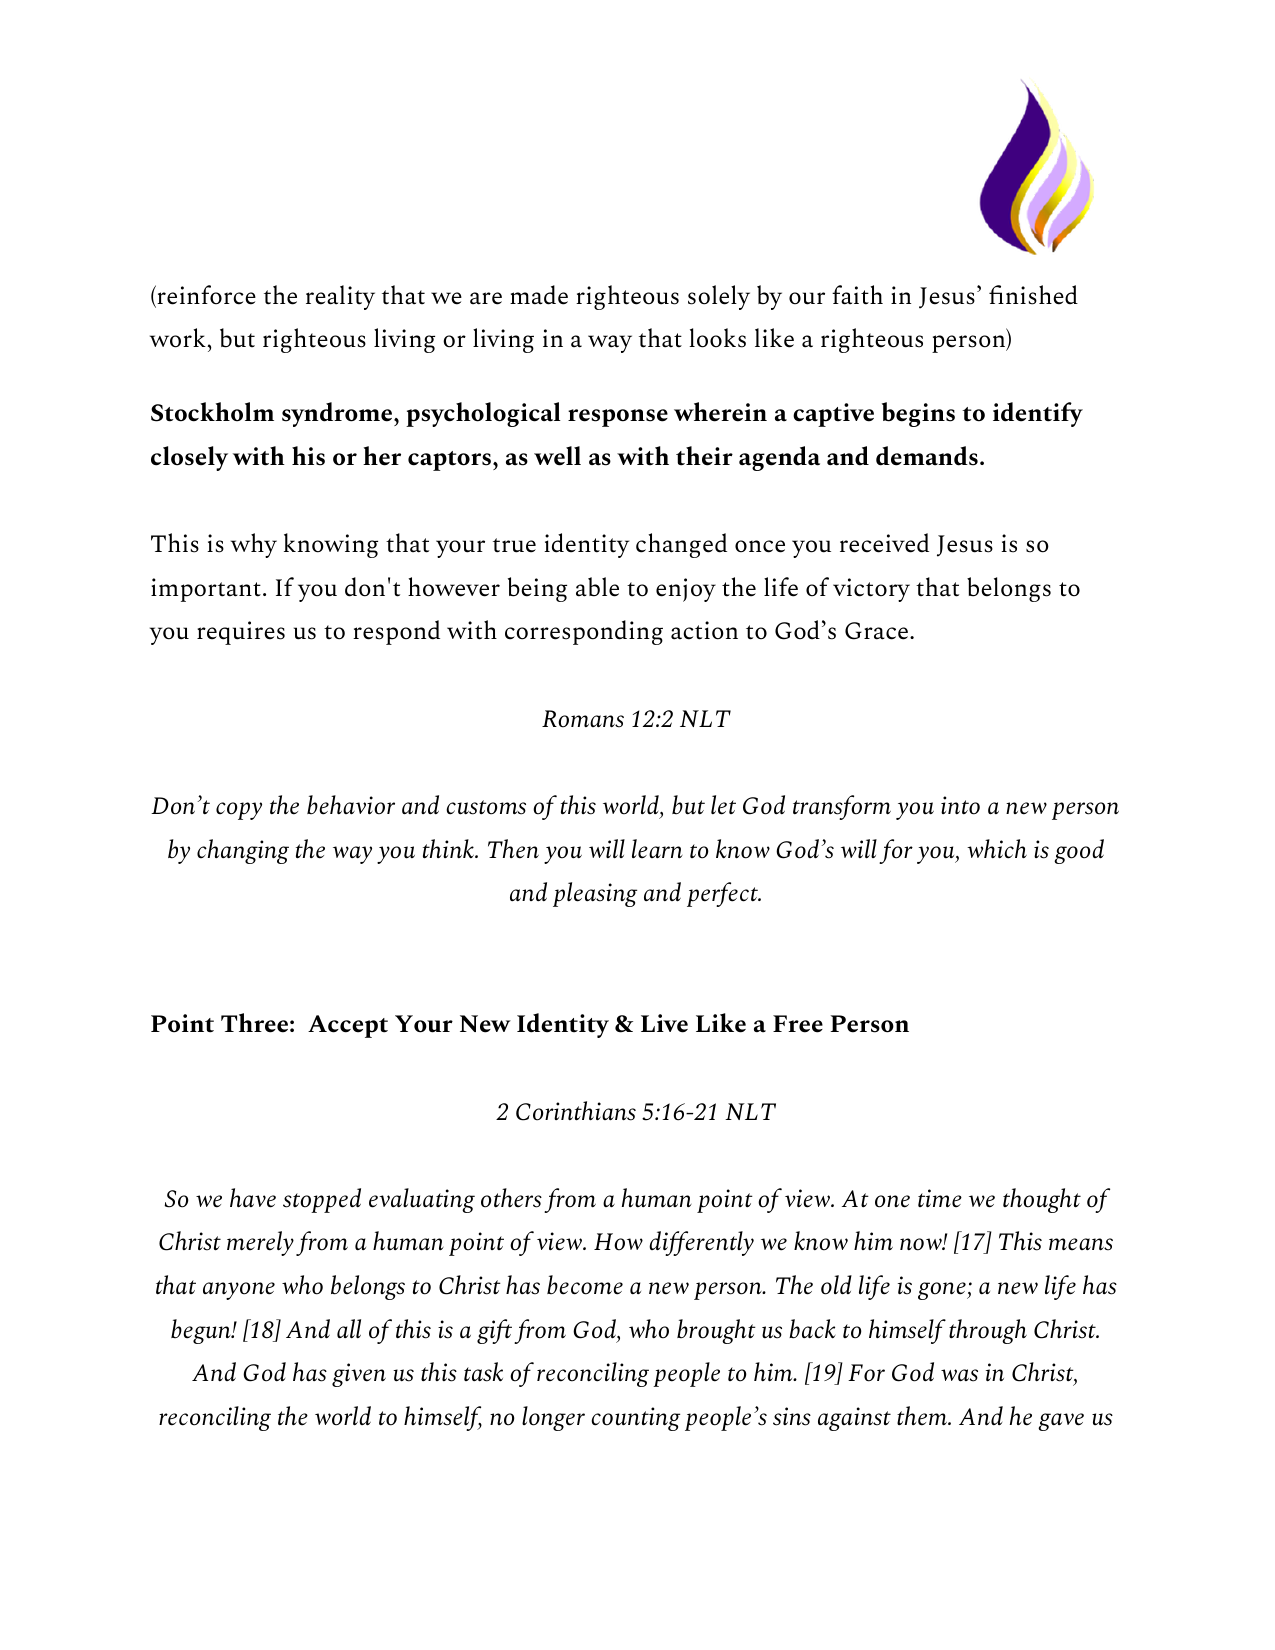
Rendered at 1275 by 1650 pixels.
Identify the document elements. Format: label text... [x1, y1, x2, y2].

text Don’t copy the behavior and customs of this world, but let God transform you into a new person by changing the way you think. Then you will learn to know God’s will for you, which is good and pleasing and perfect. [150, 788, 1125, 913]
text Romans 12:2 NLT [150, 701, 1125, 739]
text 2 Corinthians 5:16-21 NLT [150, 1093, 1125, 1131]
text Stockholm syndrome, psychological response wherein a captive begins to identify closely with his or her captors, as well as with their agenda and demands. [150, 395, 1125, 477]
text (reinforce the reality that we are made righteous solely by our faith in Jesus’ finished work, but righteous living or living in a way that looks like a righteous person) [150, 278, 1125, 359]
picture [952, 75, 1125, 274]
text This is why knowing that your true identity changed once you received Jesus is so important. If you don't however being able to enjoy the life of victory that belongs to you requires us to respond with corresponding action to God’s Grace. [150, 526, 1125, 651]
text Point Three: Accept Your New Identity & Live Like a Free Person [150, 1006, 1125, 1044]
